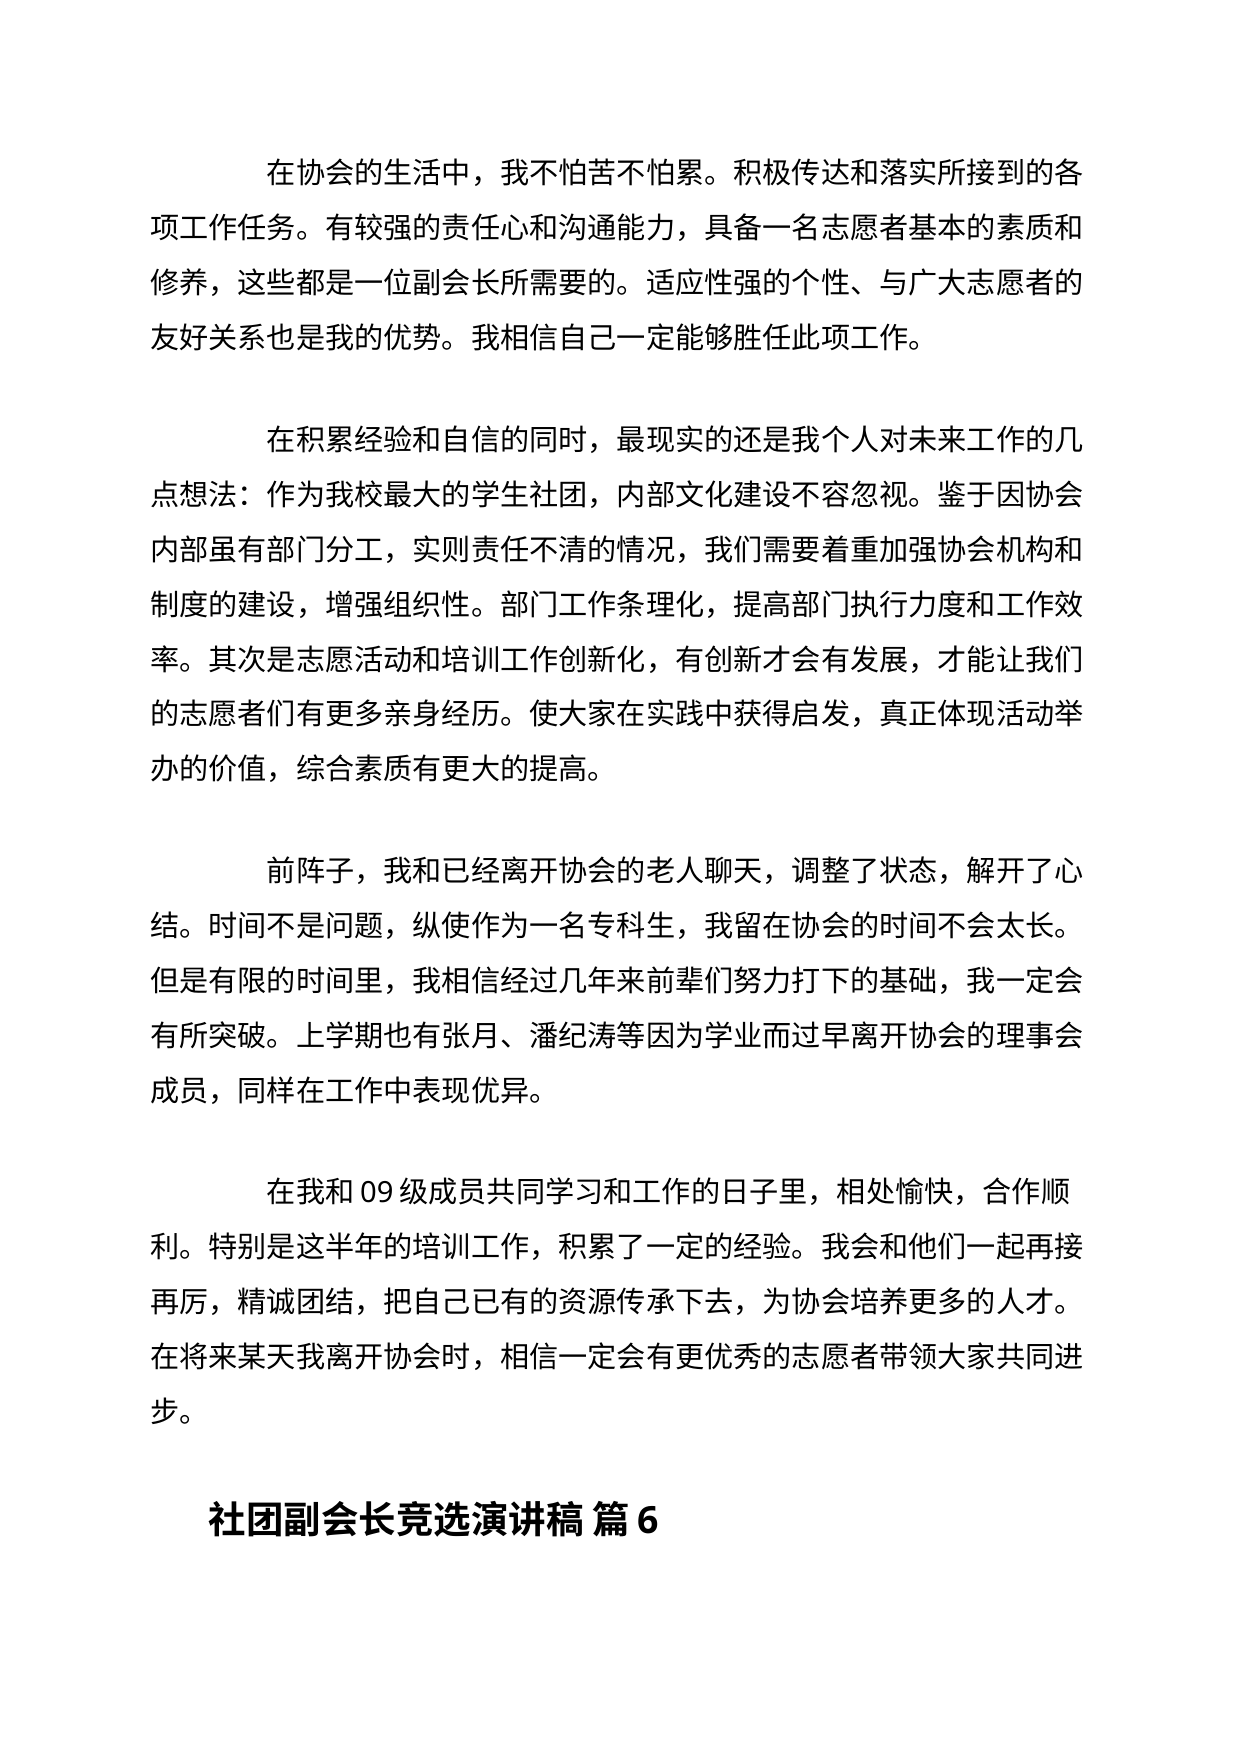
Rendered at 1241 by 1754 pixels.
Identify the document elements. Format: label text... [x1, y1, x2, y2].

text 在积累经验和自信的同时，最现实的还是我个人对未来工作的几点想法：作为我校最大的学生社团，内部文化建设不容忽视。鉴于因协会内部虽有部门分工，实则责任不清的情况，我们需要着重加强协会机构和制度的建设，增强组织性。部门工作条理化，提高部门执行力度和工作效率。其次是志愿活动和培训工作创新化，有创新才会有发展，才能让我们的志愿者们有更多亲身经历。使大家在实践中获得启发，真正体现活动举办的价值，综合素质有更大的提高。 [150, 416, 1090, 788]
text 在我和09级成员共同学习和工作的日子里，相处愉快，合作顺利。特别是这半年的培训工作，积累了一定的经验。我会和他们一起再接再厉，精诚团结，把自己已有的资源传承下去，为协会培养更多的人才。在将来某天我离开协会时，相信一定会有更优秀的志愿者带领大家共同进步。 [150, 1169, 1090, 1431]
text 在协会的生活中，我不怕苦不怕累。积极传达和落实所接到的各项工作任务。有较强的责任心和沟通能力，具备一名志愿者基本的素质和修养，这些都是一位副会长所需要的。适应性强的个性、与广大志愿者的友好关系也是我的优势。我相信自己一定能够胜任此项工作。 [150, 150, 1090, 357]
text 前阵子，我和已经离开协会的老人聊天，调整了状态，解开了心结。时间不是问题，纵使作为一名专科生，我留在协会的时间不会太长。但是有限的时间里，我相信经过几年来前辈们努力打下的基础，我一定会有所突破。上学期也有张月、潘纪涛等因为学业而过早离开协会的理事会成员，同样在工作中表现优异。 [150, 848, 1090, 1109]
text 社团副会长竞选演讲稿 篇6 [150, 1490, 1090, 1545]
